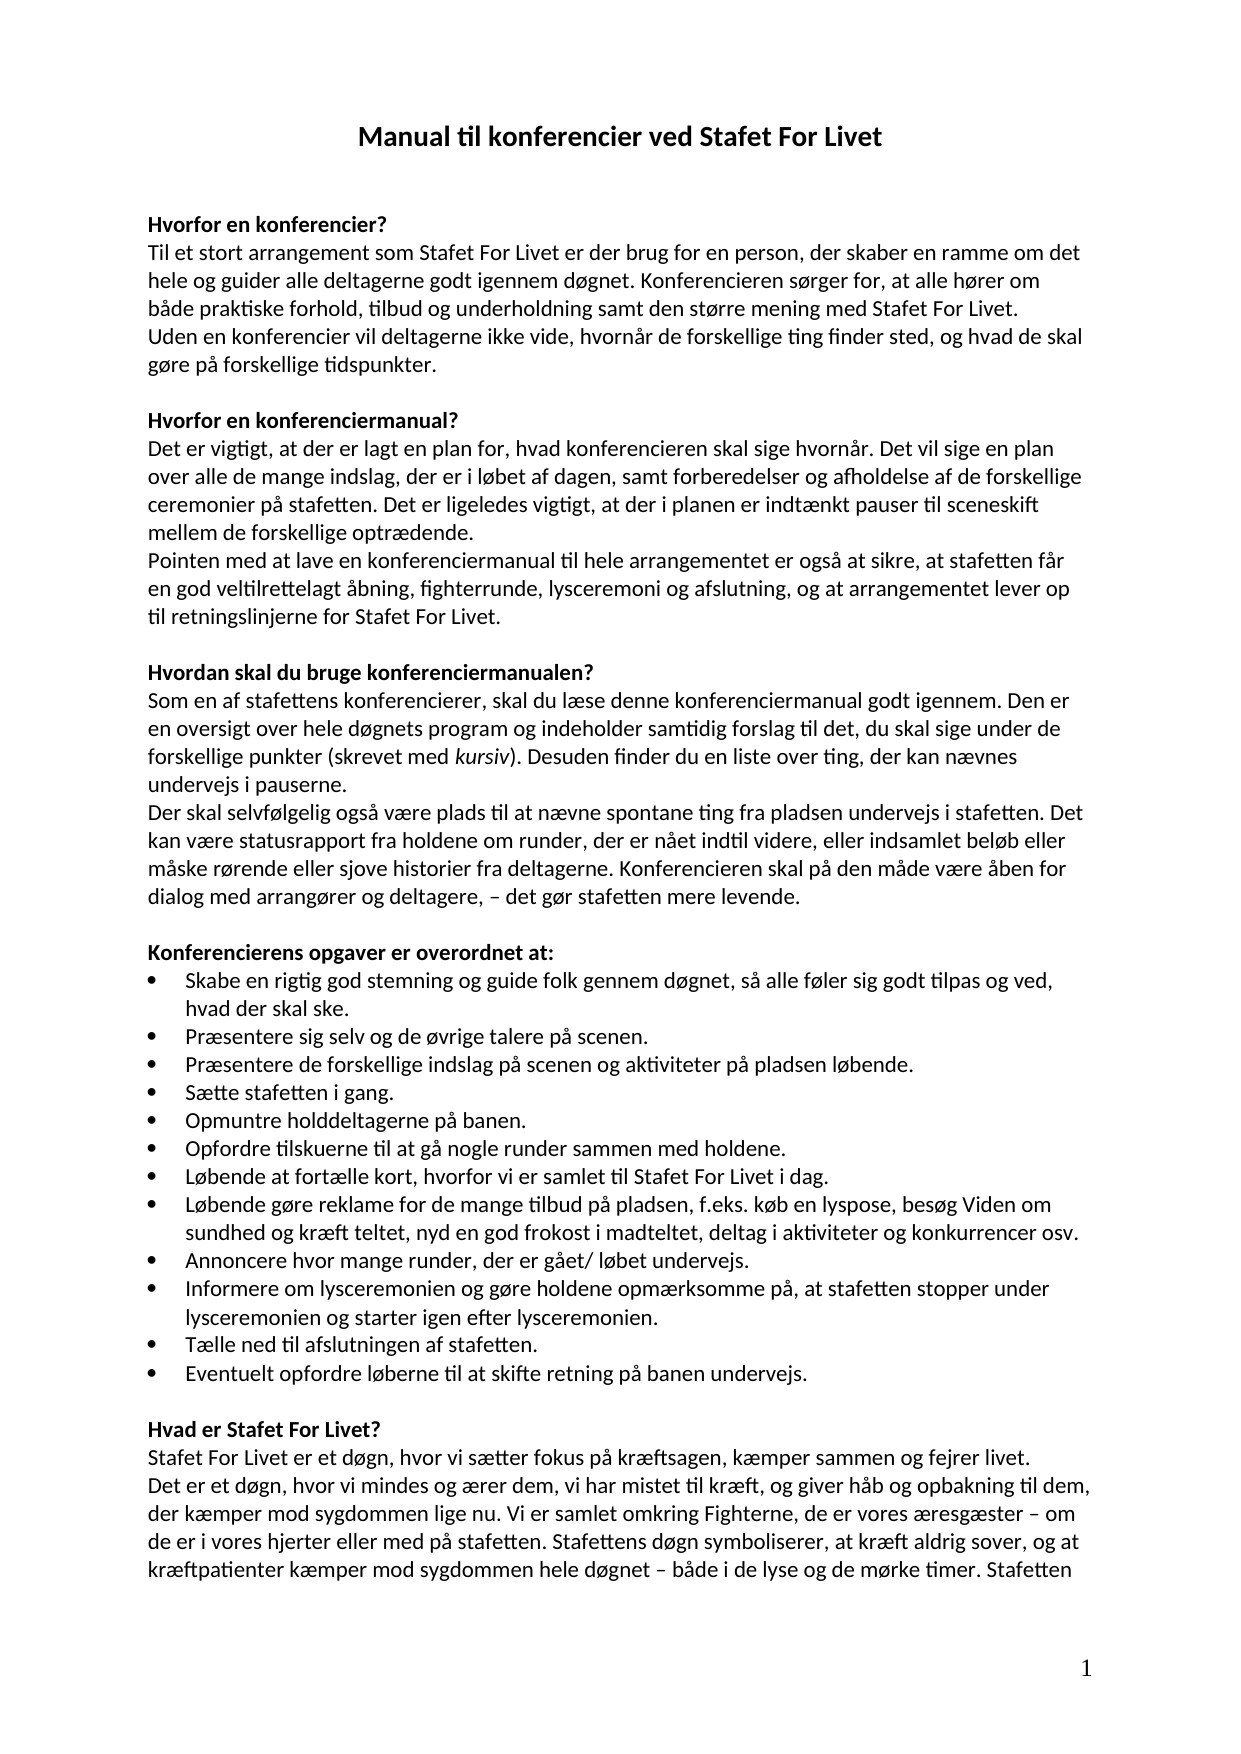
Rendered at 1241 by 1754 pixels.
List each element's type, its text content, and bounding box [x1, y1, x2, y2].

text Hvorfor en konferencier? [148, 210, 1092, 238]
text Det er vigtigt, at der er lagt en plan for, hvad konferencieren skal sige hvornår. Det vil sige en plan over alle de mange indslag, der er i løbet af dagen, samt forberedelser og afholdelse af de forskellige ceremonier på stafetten. Det er ligeledes vigtigt, at der i planen er indtænkt pauser til sceneskift mellem de forskellige optrædende. [148, 434, 1092, 546]
list Informere om lysceremonien og gøre holdene opmærksomme på, at stafetten stopper under lysceremonien og starter igen efter lysceremonien. [148, 1274, 1092, 1331]
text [148, 1443, 1092, 1583]
list Præsentere de forskellige indslag på scenen og aktiviteter på pladsen løbende. [148, 1050, 1092, 1078]
text Pointen med at lave en konferenciermanual til hele arrangementet er også at sikre, at stafetten får en god veltilrettelagt åbning, fighterrunde, lysceremoni og afslutning, og at arrangementet lever op til retningslinjerne for Stafet For Livet. [148, 546, 1092, 630]
list Opmuntre holddeltagerne på banen. [148, 1106, 1092, 1134]
list Løbende at fortælle kort, hvorfor vi er samlet til Stafet For Livet i dag. [148, 1162, 1092, 1191]
text Som en af stafettens konferencierer, skal du læse denne konferenciermanual godt igennem. Den er en oversigt over hele døgnets program og indeholder samtidig forslag til det, du skal sige under de forskellige punkter (skrevet med kursiv). Desuden finder du en liste over ting, der kan nævnes undervejs i pauserne. [148, 686, 1092, 798]
list Sætte stafetten i gang. [148, 1078, 1092, 1106]
text Hvordan skal du bruge konferenciermanualen? [148, 658, 1092, 686]
list Eventuelt opfordre løberne til at skifte retning på banen undervejs. [148, 1359, 1092, 1387]
list Løbende gøre reklame for de mange tilbud på pladsen, f.eks. køb en lyspose, besøg Viden om sundhed og kræft teltet, nyd en god frokost i madteltet, deltag i aktiviteter og konkurrencer osv. [148, 1191, 1092, 1247]
text Der skal selvfølgelig også være plads til at nævne spontane ting fra pladsen undervejs i stafetten. Det kan være statusrapport fra holdene om runder, der er nået indtil videre, eller indsamlet beløb eller måske rørende eller sjove historier fra deltagerne. Konferencieren skal på den måde være åben for dialog med arrangører og deltagere, – det gør stafetten mere levende. [148, 798, 1092, 910]
text Hvorfor en konferenciermanual? [148, 406, 1092, 434]
text Til et stort arrangement som Stafet For Livet er der brug for en person, der skaber en ramme om det hele og guider alle deltagerne godt igennem døgnet. Konferencieren sørger for, at alle hører om både praktiske forhold, tilbud og underholdning samt den større mening med Stafet For Livet. Uden en konferencier vil deltagerne ikke vide, hvornår de forskellige ting finder sted, og hvad de skal gøre på forskellige tidspunkter. [148, 238, 1092, 378]
list Skabe en rigtig god stemning og guide folk gennem døgnet, så alle føler sig godt tilpas og ved, hvad der skal ske. [148, 966, 1092, 1022]
list Tælle ned til afslutningen af stafetten. [148, 1331, 1092, 1359]
list Opfordre tilskuerne til at gå nogle runder sammen med holdene. [148, 1134, 1092, 1162]
list Annoncere hvor mange runder, der er gået/ løbet undervejs. [148, 1247, 1092, 1274]
text Hvad er Stafet For Livet? [148, 1415, 1092, 1443]
list Præsentere sig selv og de øvrige talere på scenen. [148, 1022, 1092, 1050]
text Konferencierens opgaver er overordnet at: [148, 938, 1092, 966]
text Manual til konferencier ved Stafet For Livet [148, 118, 1092, 154]
